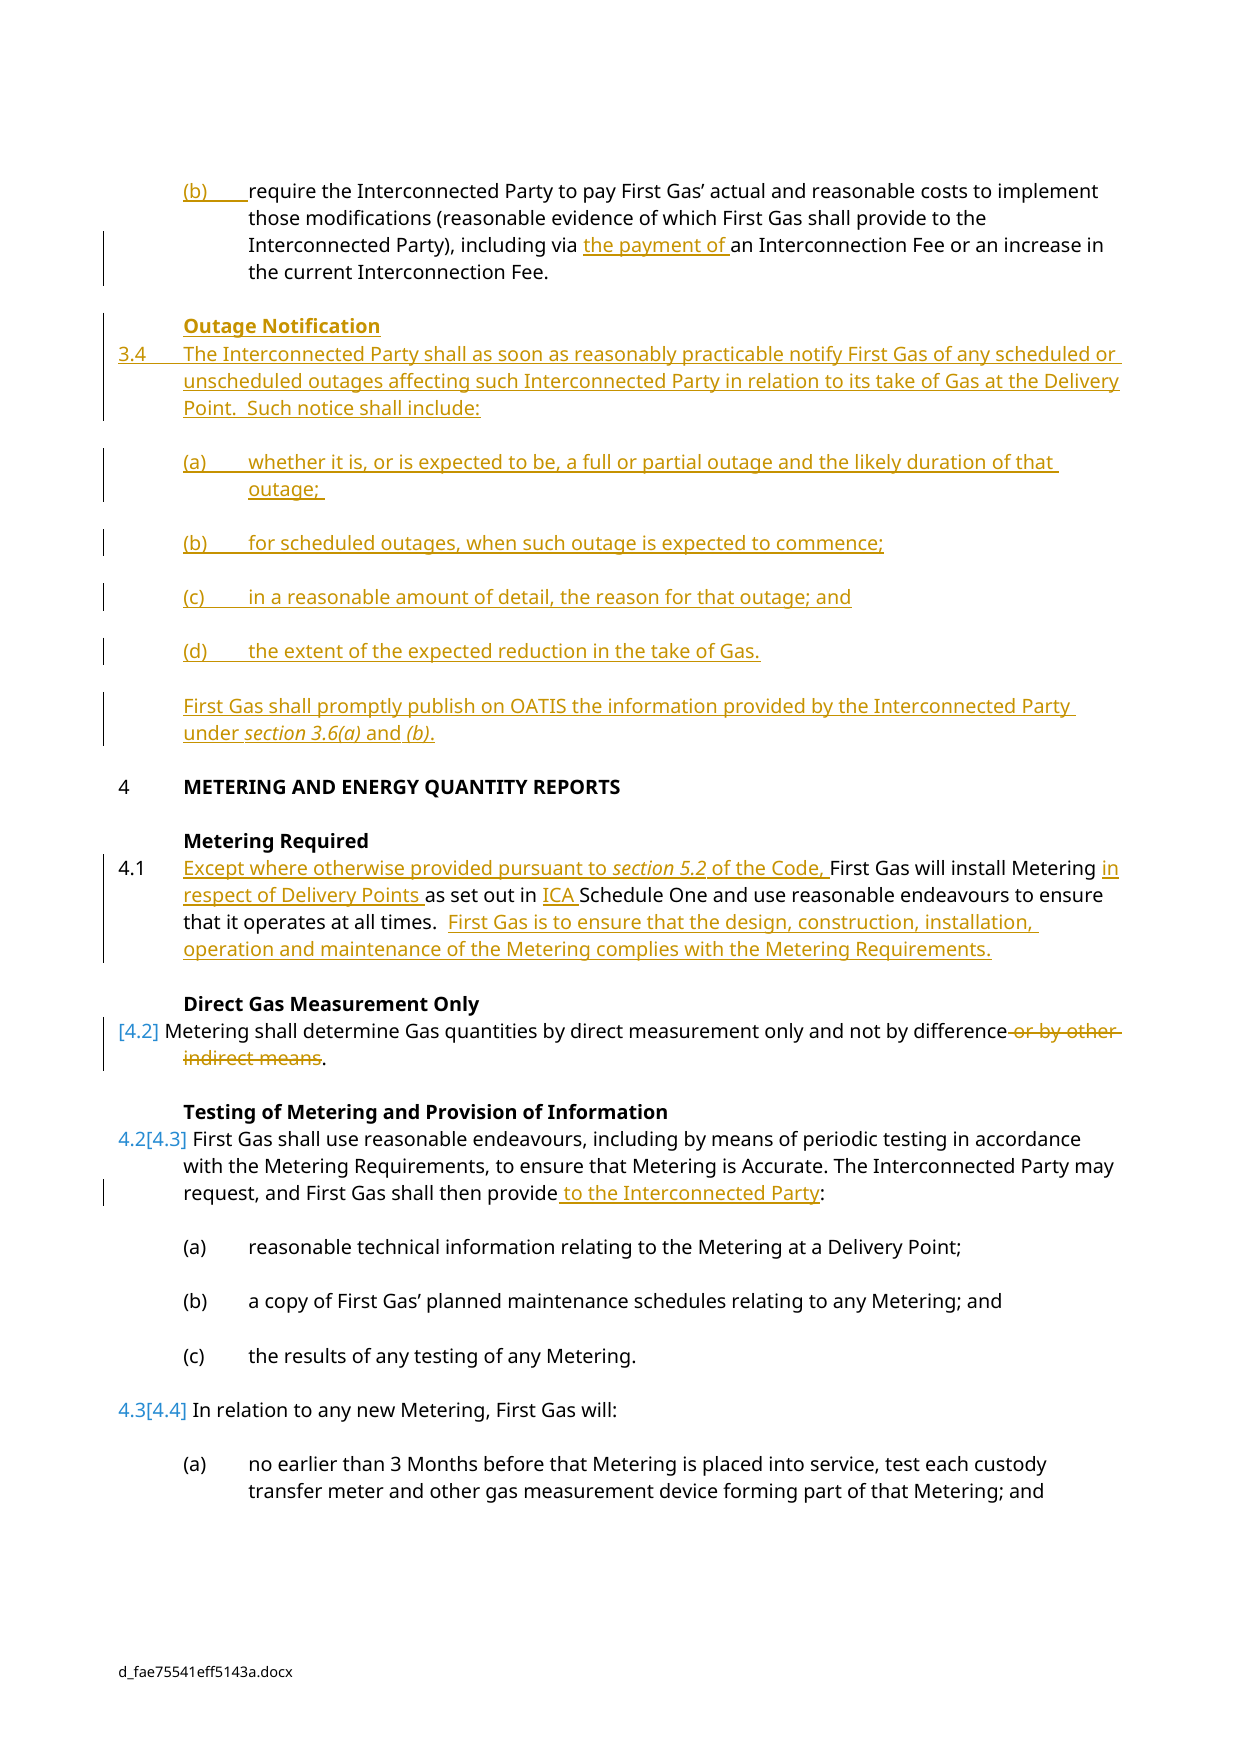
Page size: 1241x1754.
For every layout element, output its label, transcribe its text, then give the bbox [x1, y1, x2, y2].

list First Gas shall use reasonable endeavours, including by means of periodic testing in accordance with the Metering Requirements, to ensure that Metering is Accurate. The Interconnected Party may request, and First Gas shall then provide: [118, 1125, 1122, 1206]
list no earlier than 3 Months before that Metering is placed into service, test each custody transfer meter and other gas measurement device forming part of that Metering; and [183, 1450, 1122, 1504]
subtitle Testing of Metering and Provision of Information [183, 1098, 1122, 1125]
list reasonable technical information relating to the Metering at a Delivery Point; [183, 1233, 1122, 1261]
subtitle Metering Required [183, 827, 1122, 854]
list First Gas will install Metering as set out in Schedule One and use reasonable endeavours to ensure that it operates at all times. [118, 854, 1122, 963]
list Metering shall determine Gas quantities by direct measurement only and not by difference. [118, 1017, 1122, 1071]
list the results of any testing of any Metering. [183, 1342, 1122, 1369]
list a copy of First Gas’ planned maintenance schedules relating to any Metering; and [183, 1288, 1122, 1315]
subtitle metering and energy quantity reports [118, 773, 1122, 800]
subtitle Direct Gas Measurement Only [183, 990, 1122, 1017]
list require the Interconnected Party to pay First Gas’ actual and reasonable costs to implement those modifications (reasonable evidence of which First Gas shall provide to the Interconnected Party), including via an Interconnection Fee or an increase in the current Interconnection Fee. [183, 177, 1122, 286]
list In relation to any new Metering, First Gas will: [118, 1396, 1122, 1423]
